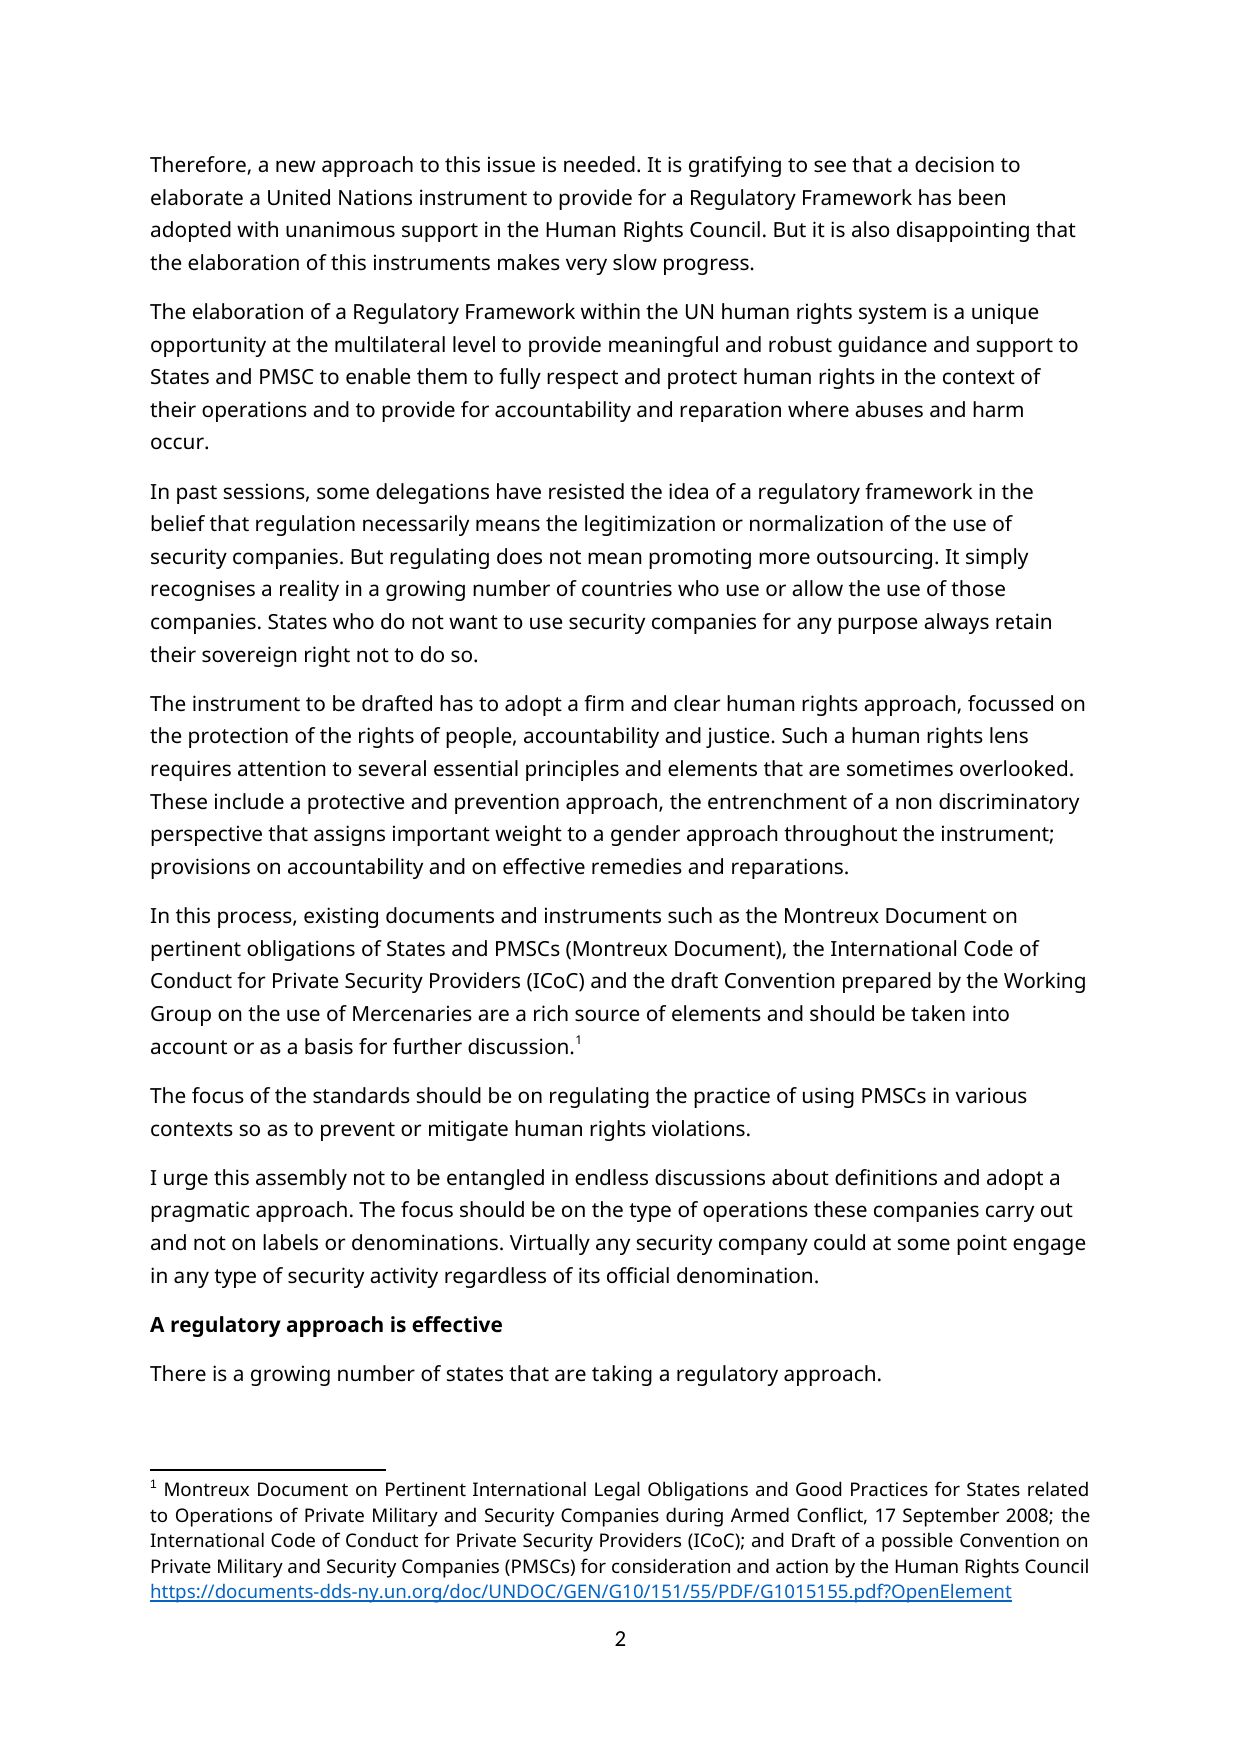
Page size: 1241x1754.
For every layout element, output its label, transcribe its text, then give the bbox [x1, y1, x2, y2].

text The focus of the standards should be on regulating the practice of using PMSCs in various contexts so as to prevent or mitigate human rights violations. [150, 1081, 1090, 1142]
text In past sessions, some delegations have resisted the idea of a regulatory framework in the belief that regulation necessarily means the legitimization or normalization of the use of security companies. But regulating does not mean promoting more outsourcing. It simply recognises a reality in a growing number of countries who use or allow the use of those companies. States who do not want to use security companies for any purpose always retain their sovereign right not to do so. [150, 477, 1090, 668]
text The instrument to be drafted has to adopt a firm and clear human rights approach, focussed on the protection of the rights of people, accountability and justice. Such a human rights lens requires attention to several essential principles and elements that are sometimes overlooked. These include a protective and prevention approach, the entrenchment of a non discriminatory perspective that assigns important weight to a gender approach throughout the instrument; provisions on accountability and on effective remedies and reparations. [150, 689, 1090, 881]
text Therefore, a new approach to this issue is needed. It is gratifying to see that a decision to elaborate a United Nations instrument to provide for a Regulatory Framework has been adopted with unanimous support in the Human Rights Council. But it is also disappointing that the elaboration of this instruments makes very slow progress. [150, 150, 1090, 276]
text I urge this assembly not to be entangled in endless discussions about definitions and adopt a pragmatic approach. The focus should be on the type of operations these companies carry out and not on labels or denominations. Virtually any security company could at some point engage in any type of security activity regardless of its official denomination. [150, 1163, 1090, 1289]
text In this process, existing documents and instruments such as the Montreux Document on pertinent obligations of States and PMSCs (Montreux Document), the International Code of Conduct for Private Security Providers (ICoC) and the draft Convention prepared by the Working Group on the use of Mercenaries are a rich source of elements and should be taken into account or as a basis for further discussion. [150, 901, 1090, 1060]
text The elaboration of a Regulatory Framework within the UN human rights system is a unique opportunity at the multilateral level to provide meaningful and robust guidance and support to States and PMSC to enable them to fully respect and protect human rights in the context of their operations and to provide for accountability and reparation where abuses and harm occur. [150, 297, 1090, 456]
text There is a growing number of states that are taking a regulatory approach. [150, 1359, 1090, 1388]
text A regulatory approach is effective [150, 1310, 1090, 1338]
